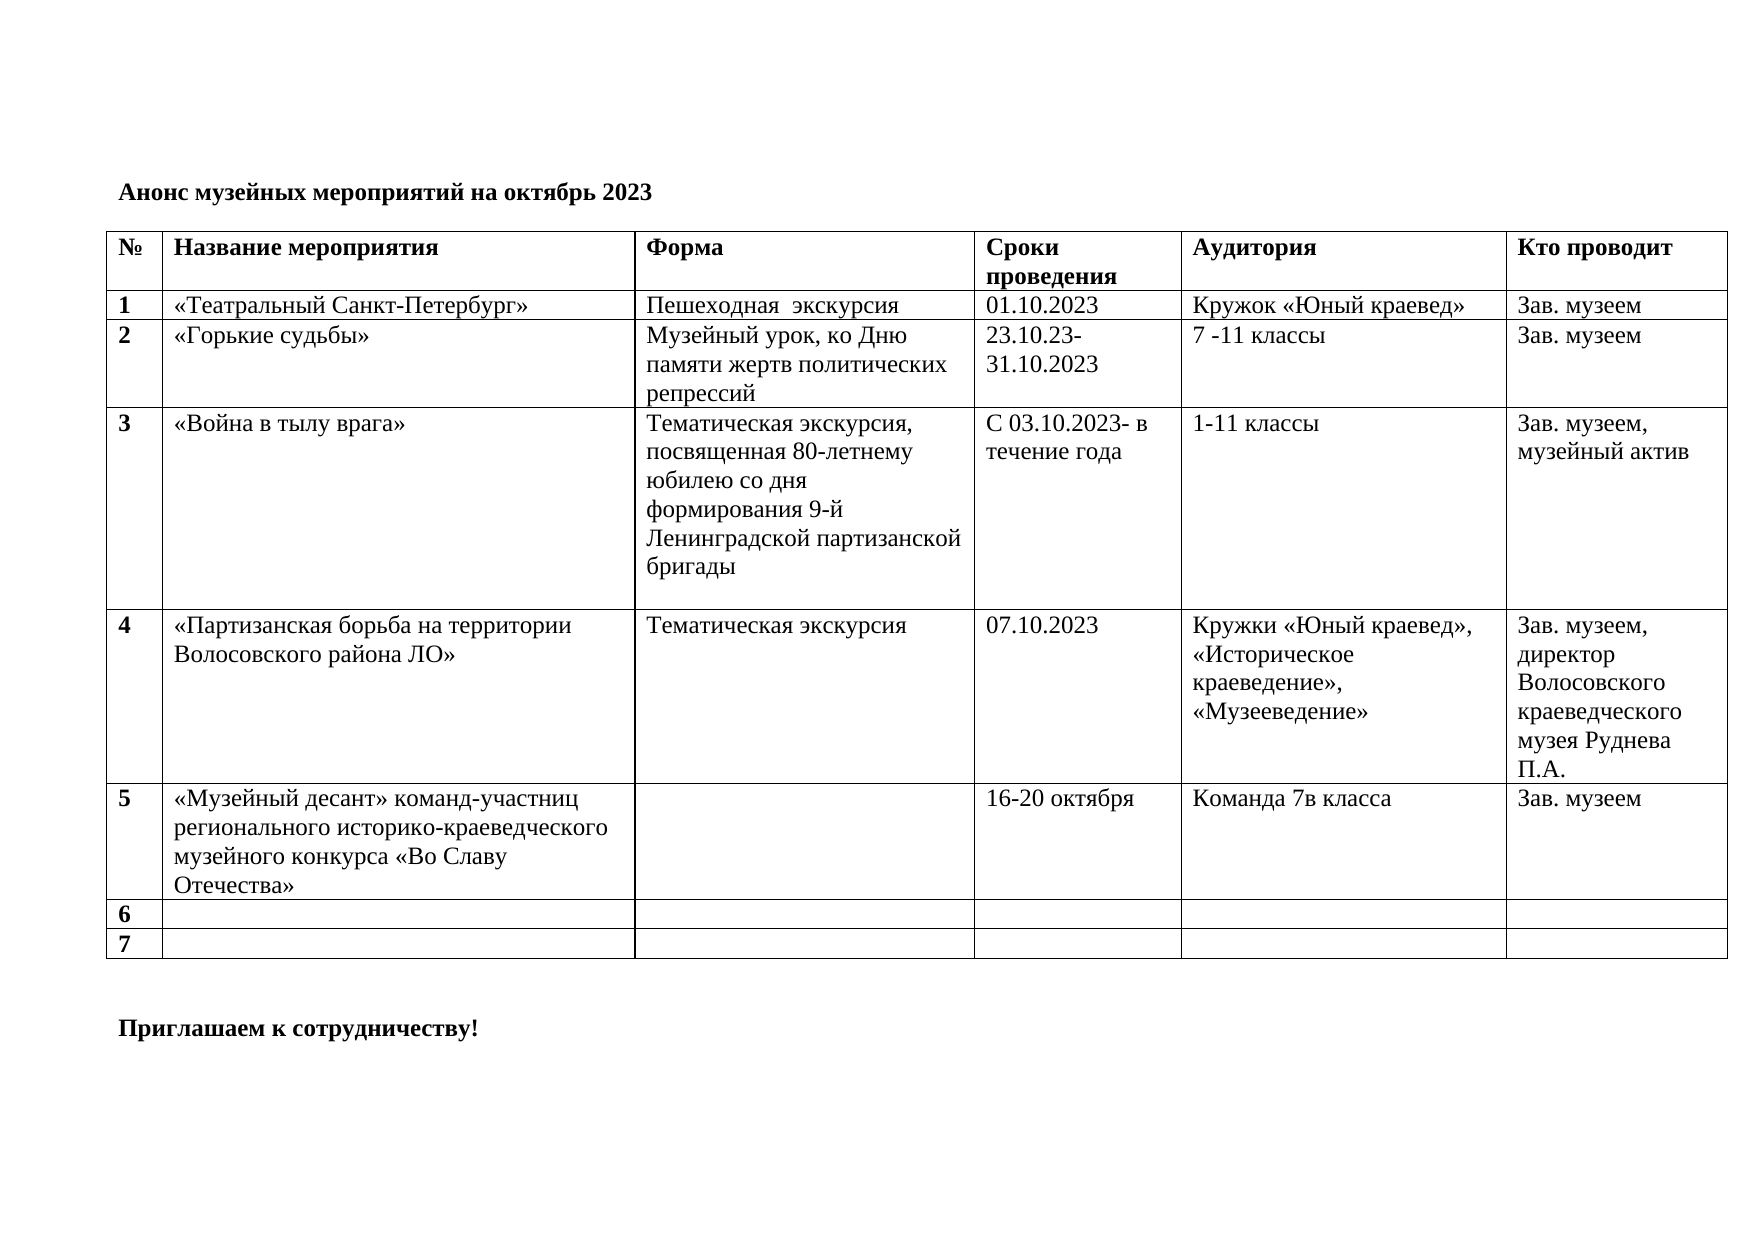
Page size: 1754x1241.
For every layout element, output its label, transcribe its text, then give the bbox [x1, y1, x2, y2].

table_cell «Война в тылу врага» [163, 408, 634, 609]
table_cell «Музейный десант» команд-участниц регионального историко-краеведческого музейного конкурса «Во Славу Отечества» [163, 784, 634, 898]
table_cell Зав. музеем [1507, 784, 1727, 898]
table_cell Тематическая экскурсия, посвященная 80-летнему юбилею со дня формирования 9-й Ленинградской партизанской бригады [636, 408, 974, 609]
table_cell [163, 929, 634, 958]
table_header Кто проводит [1507, 232, 1727, 289]
table_cell [636, 929, 974, 958]
table_cell Тематическая экскурсия [636, 610, 974, 782]
table_cell «Партизанская борьба на территории Волосовского района ЛО» [163, 610, 634, 782]
text Анонс музейных мероприятий на октябрь 2023 [118, 177, 1636, 206]
table_cell 4 [107, 610, 162, 782]
table_cell 1 [107, 291, 162, 319]
table_cell [1507, 900, 1727, 928]
table_cell Зав. музеем, музейный актив [1507, 408, 1727, 609]
table_cell [1507, 929, 1727, 958]
table_cell 2 [107, 320, 162, 407]
table_header Аудитория [1182, 232, 1506, 289]
table_cell 07.10.2023 [975, 610, 1181, 782]
table_cell [1182, 900, 1506, 928]
table_cell [975, 900, 1181, 928]
table_header № [107, 232, 162, 289]
table_cell С 03.10.2023- в течение года [975, 408, 1181, 609]
table_cell Музейный урок, ко Дню памяти жертв политических репрессий [636, 320, 974, 407]
table_cell «Горькие судьбы» [163, 320, 634, 407]
table_cell [636, 900, 974, 928]
table_cell 1-11 классы [1182, 408, 1506, 609]
table_cell 23.10.23-31.10.2023 [975, 320, 1181, 407]
table_cell Пешеходная экскурсия [636, 291, 974, 319]
table_cell [636, 784, 974, 898]
text Приглашаем к сотрудничеству! [118, 1013, 1636, 1042]
table_cell [975, 929, 1181, 958]
table_cell Зав. музеем [1507, 320, 1727, 407]
table_cell [1182, 929, 1506, 958]
table_cell 5 [107, 784, 162, 898]
table_header Название мероприятия [163, 232, 634, 289]
table_cell 6 [107, 900, 162, 928]
table_cell Зав. музеем, директор Волосовского краеведческого музея Руднева П.А. [1507, 610, 1727, 782]
table_cell Кружок «Юный краевед» [1182, 291, 1506, 319]
table_cell 01.10.2023 [975, 291, 1181, 319]
table_cell Кружки «Юный краевед», «Историческое краеведение», «Музееведение» [1182, 610, 1506, 782]
table_cell «Театральный Санкт-Петербург» [163, 291, 634, 319]
table_cell Команда 7в класса [1182, 784, 1506, 898]
table_cell 7 -11 классы [1182, 320, 1506, 407]
table_header Форма [636, 232, 974, 289]
table_cell 16-20 октября [975, 784, 1181, 898]
table_cell Зав. музеем [1507, 291, 1727, 319]
table_cell [163, 900, 634, 928]
table_cell 3 [107, 408, 162, 609]
table_cell 7 [107, 929, 162, 958]
table_header Сроки проведения [975, 232, 1181, 289]
